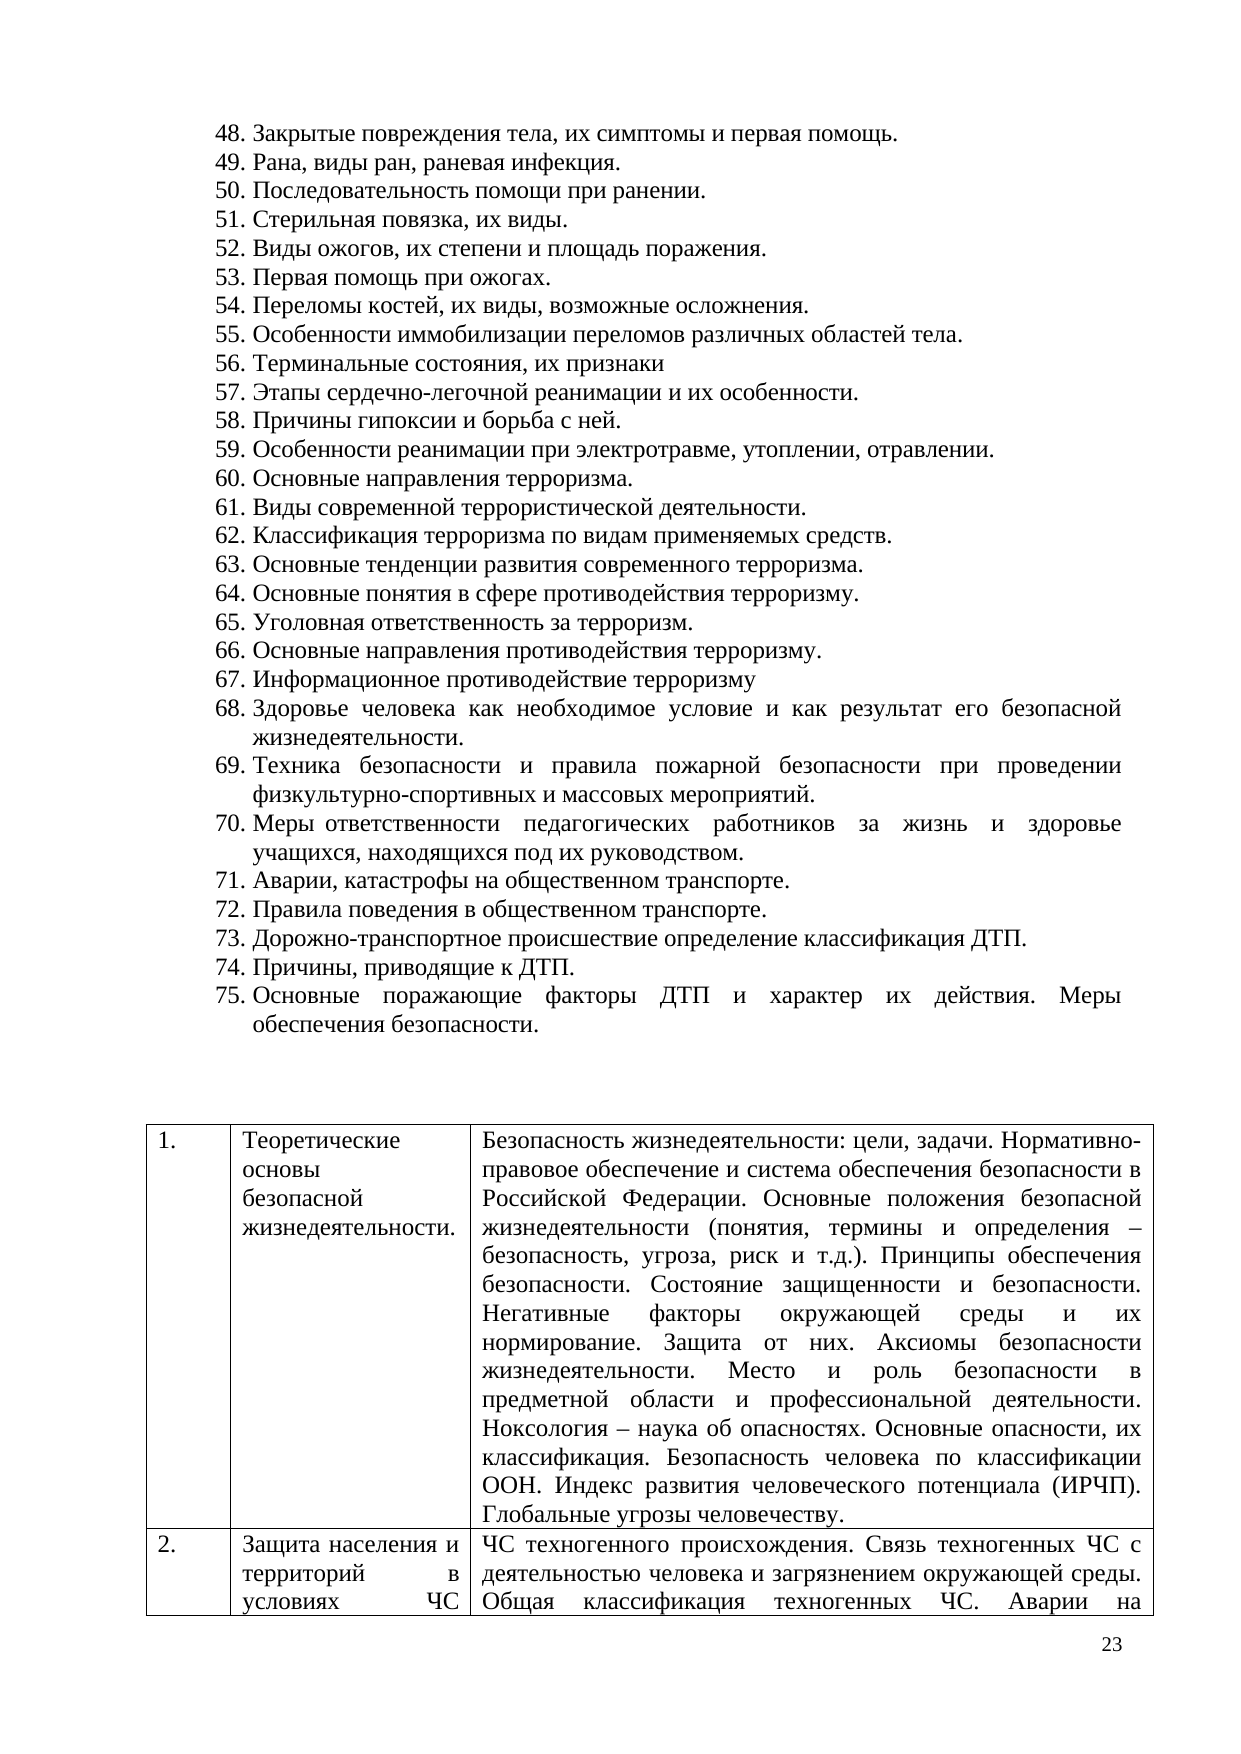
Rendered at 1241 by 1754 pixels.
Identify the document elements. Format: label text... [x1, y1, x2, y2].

list Особенности реанимации при электротравме, утоплении, отравлении. [215, 434, 1122, 463]
list Переломы костей, их виды, возможные осложнения. [215, 291, 1122, 319]
list Дорожно-транспортное происшествие определение классификация ДТП. [215, 923, 1122, 952]
list Виды ожогов, их степени и площадь поражения. [215, 233, 1122, 262]
list Правила поведения в общественном транспорте. [215, 894, 1122, 923]
table_header 1. [147, 1125, 230, 1528]
list Особенности иммобилизации переломов различных областей тела. [215, 319, 1122, 348]
list Причины, приводящие к ДТП. [215, 952, 1122, 981]
list Классификация терроризма по видам применяемых средств. [215, 521, 1122, 549]
list Основные направления противодействия терроризму. [215, 636, 1122, 664]
table_header Безопасность жизнедеятельности: цели, задачи. Нормативно-правовое обеспечение и система обеспечения безопасности в Российской Федерации. Основные положения безопасной жизнедеятельности (понятия, термины и определения – безопасность, угроза, риск и т.д.). Принципы обеспечения безопасности. Состояние защищенности и безопасности. Негативные факторы окружающей среды и их нормирование. Защита от них. Аксиомы безопасности жизнедеятельности. Место и роль безопасности в предметной области и профессиональной деятельности. Ноксология – наука об опасностях. Основные опасности, их классификация. Безопасность человека по классификации ООН. Индекс развития человеческого потенциала (ИРЧП). Глобальные угрозы человечеству. [471, 1125, 1153, 1528]
list Стерильная повязка, их виды. [215, 204, 1122, 233]
table_cell 2. [147, 1529, 230, 1615]
list Причины гипоксии и борьба с ней. [215, 406, 1122, 434]
table_header Теоретические основы безопасной жизнедеятельности. [231, 1125, 470, 1528]
list Последовательность помощи при ранении. [215, 176, 1122, 204]
list Этапы сердечно-легочной реанимации и их особенности. [215, 377, 1122, 406]
list Уголовная ответственность за терроризм. [215, 607, 1122, 636]
list Основные тенденции развития современного терроризма. [215, 549, 1122, 578]
list Закрытые повреждения тела, их симптомы и первая помощь. [215, 118, 1122, 147]
list Меры ответственности педагогических работников за жизнь и здоровье учащихся, находящихся под их руководством. [215, 808, 1122, 866]
list Здоровье человека как необходимое условие и как результат его безопасной жизнедеятельности. [215, 693, 1122, 751]
list Терминальные состояния, их признаки [215, 348, 1122, 377]
list Виды современной террористической деятельности. [215, 492, 1122, 521]
list Рана, виды ран, раневая инфекция. [215, 147, 1122, 176]
list Основные поражающие факторы ДТП и характер их действия. Меры обеспечения безопасности. [215, 981, 1122, 1038]
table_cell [231, 1529, 470, 1615]
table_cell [471, 1529, 1153, 1615]
list Первая помощь при ожогах. [215, 262, 1122, 291]
list Информационное противодействие терроризму [215, 664, 1122, 693]
list Основные направления терроризма. [215, 463, 1122, 492]
list Аварии, катастрофы на общественном транспорте. [215, 866, 1122, 894]
list Техника безопасности и правила пожарной безопасности при проведении физкультурно-спортивных и массовых мероприятий. [215, 751, 1122, 808]
list Основные понятия в сфере противодействия терроризму. [215, 578, 1122, 607]
